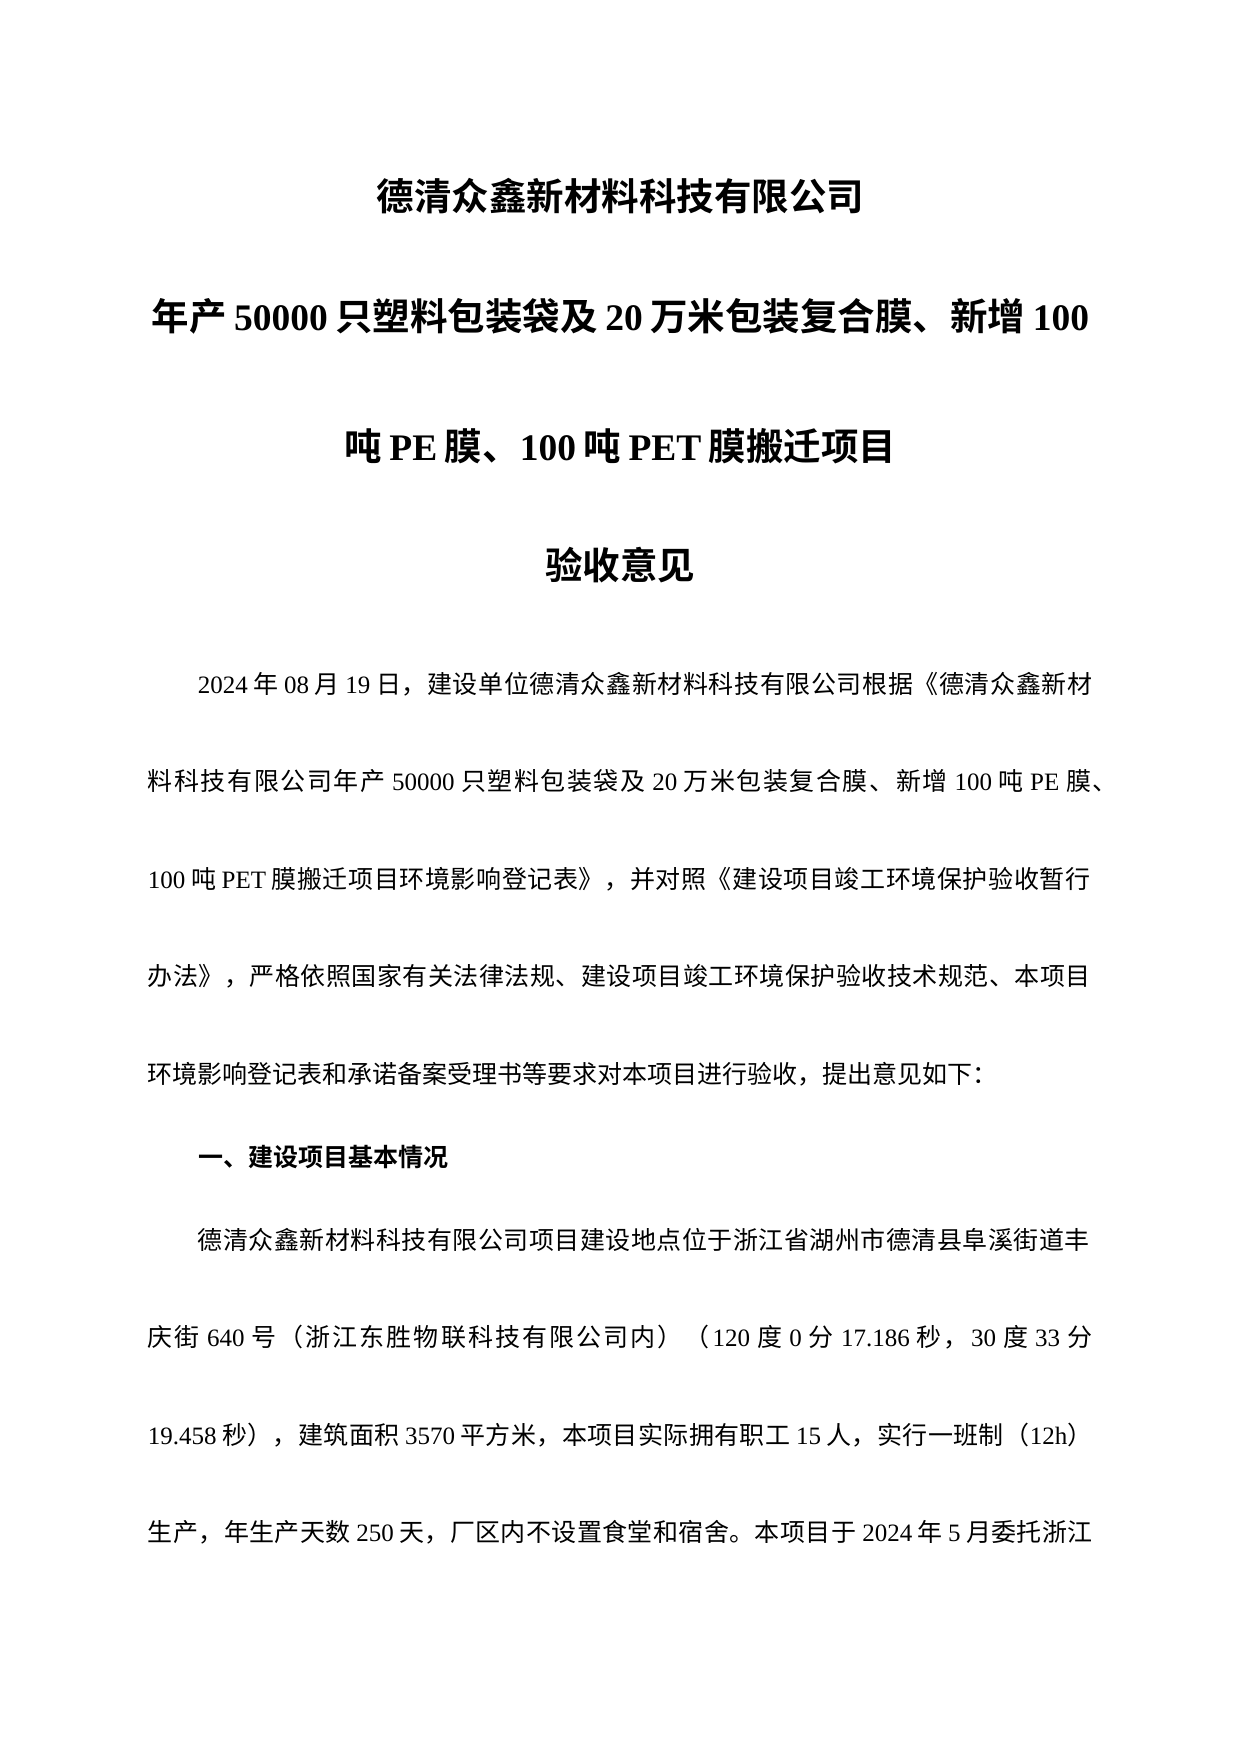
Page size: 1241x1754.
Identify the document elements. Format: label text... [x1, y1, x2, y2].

text 2024年08月19日，建设单位德清众鑫新材料科技有限公司根据《德清众鑫新材料科技有限公司年产50000只塑料包装袋及20万米包装复合膜、新增100吨PE膜、100吨PET膜搬迁项目环境影响登记表》，并对照《建设项目竣工环境保护验收暂行办法》，严格依照国家有关法律法规、建设项目竣工环境保护验收技术规范、本项目环境影响登记表和承诺备案受理书等要求对本项目进行验收，提出意见如下： [148, 650, 1093, 1105]
text 验收意见 [148, 531, 1093, 596]
text 德清众鑫新材料科技有限公司 [148, 162, 1093, 227]
text 一、建设项目基本情况 [148, 1123, 1093, 1188]
text 年产50000只塑料包装袋及20万米包装复合膜、新增100吨PE膜、100吨PET膜搬迁项目 [148, 281, 1093, 476]
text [148, 1206, 1093, 1563]
